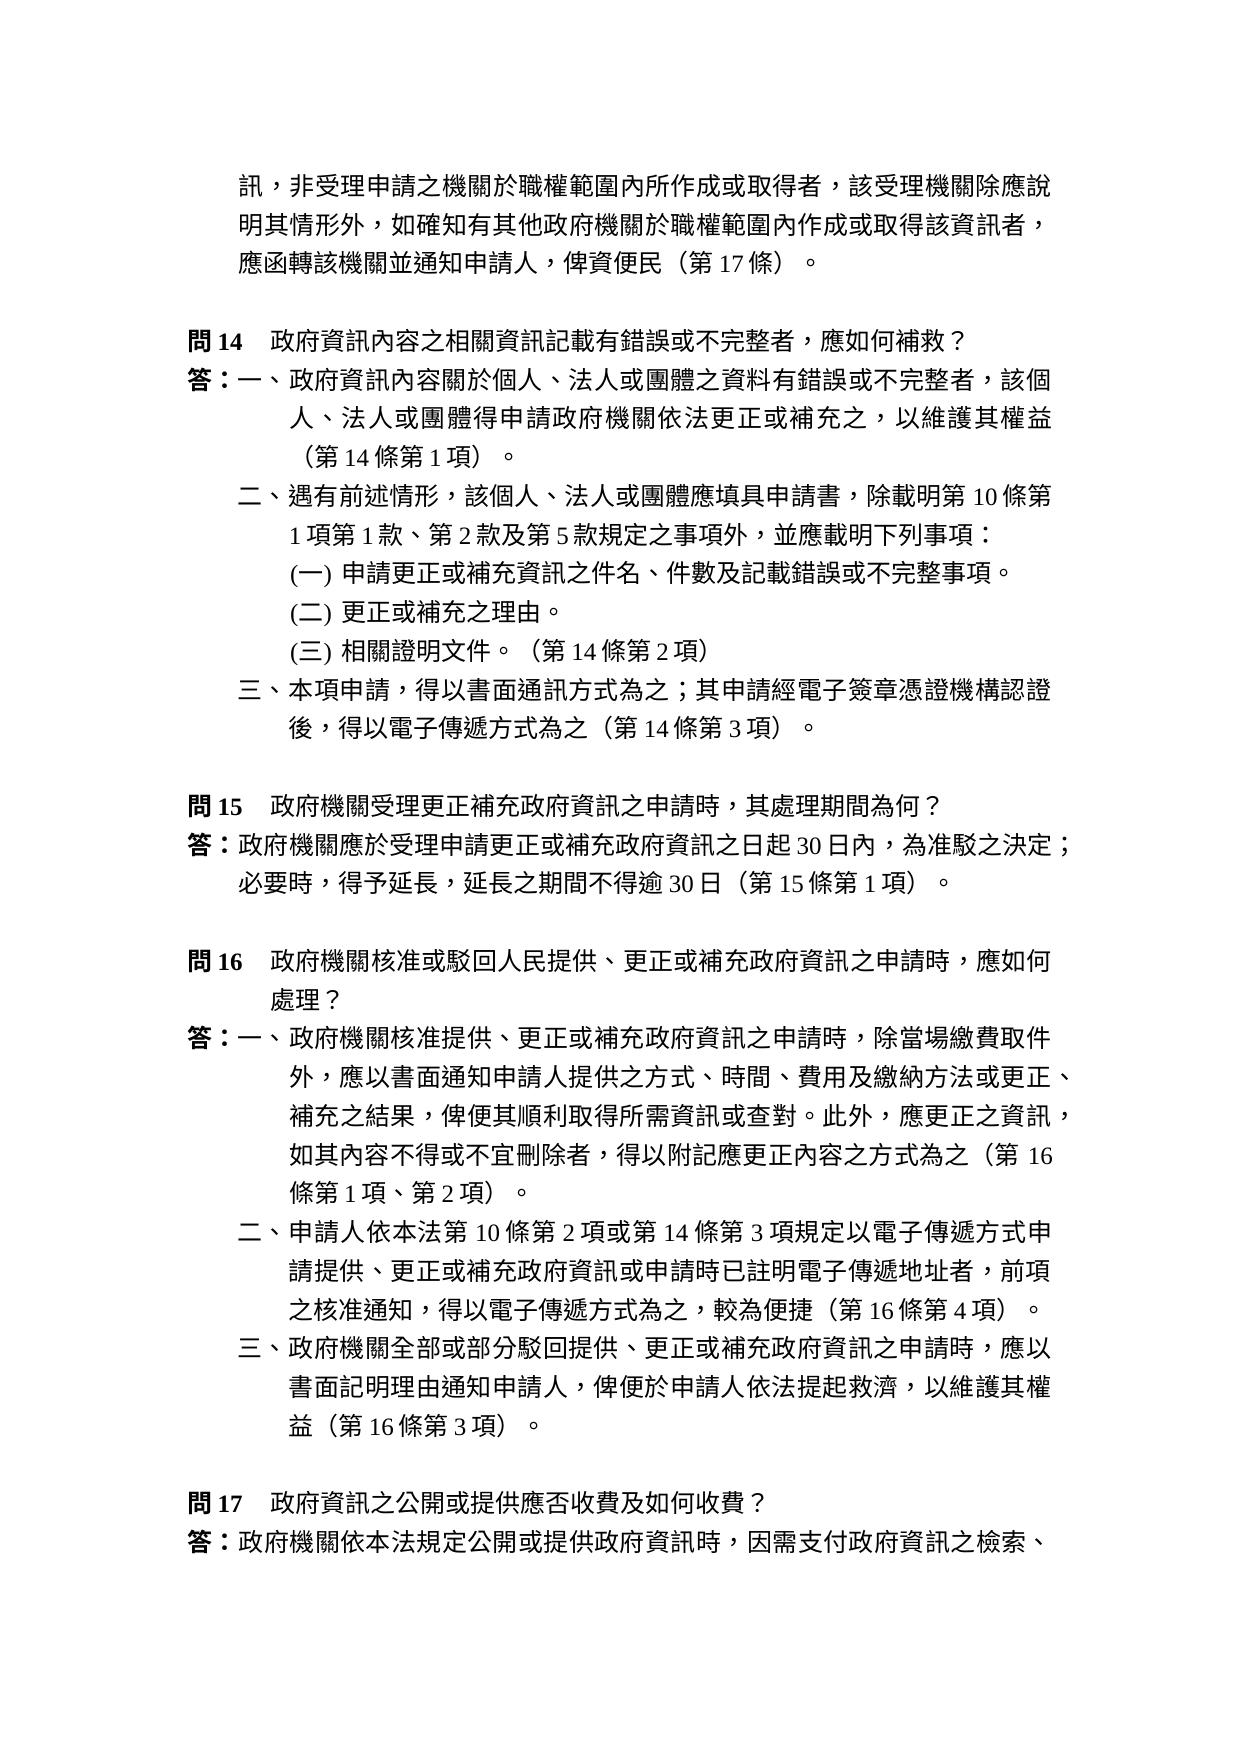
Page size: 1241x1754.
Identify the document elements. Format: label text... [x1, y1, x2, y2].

text 答：一、 政府資訊內容關於個人、法人或團體之資料有錯誤或不完整者，該個人、法人或團體得申請政府機關依法更正或補充之，以維護其權益（第14條第1項）。 [187, 358, 1053, 474]
text 三、 本項申請，得以書面通訊方式為之；其申請經電子簽章憑證機構認證後，得以電子傳遞方式為之（第14條第3項）。 [237, 668, 1053, 746]
text 二、 申請人依本法第10條第2項或第14條第3項規定以電子傳遞方式申請提供、更正或補充政府資訊或申請時已註明電子傳遞地址者，前項之核准通知，得以電子傳遞方式為之，較為便捷（第16條第4項）。 [237, 1211, 1053, 1327]
text 答：一、 政府機關核准提供、更正或補充政府資訊之申請時，除當場繳費取件外，應以書面通知申請人提供之方式、時間、費用及繳納方法或更正、補充之結果，俾便其順利取得所需資訊或查對。此外，應更正之資訊，如其內容不得或不宜刪除者，得以附記應更正內容之方式為之（第16條第1項、第2項）。 [187, 1017, 1053, 1211]
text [187, 1521, 1053, 1559]
text (三) 相關證明文件。（第14條第2項） [290, 629, 1053, 668]
text 二、 遇有前述情形，該個人、法人或團體應填具申請書，除載明第10條第1項第1款、第2款及第5款規定之事項外，並應載明下列事項： [237, 474, 1053, 552]
text 問15 政府機關受理更正補充政府資訊之申請時，其處理期間為何？ [187, 784, 1053, 823]
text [187, 164, 1053, 281]
text 三、 政府機關全部或部分駁回提供、更正或補充政府資訊之申請時，應以書面記明理由通知申請人，俾便於申請人依法提起救濟，以維護其權益（第16條第3項）。 [237, 1327, 1053, 1443]
text (二) 更正或補充之理由。 [290, 591, 1053, 629]
text 問17 政府資訊之公開或提供應否收費及如何收費？ [187, 1482, 1053, 1521]
text 問14 政府資訊內容之相關資訊記載有錯誤或不完整者，應如何補救？ [187, 319, 1053, 358]
text 答： 政府機關應於受理申請更正或補充政府資訊之日起30日內，為准駁之決定；必要時，得予延長，延長之期間不得逾30日（第15條第1項）。 [187, 823, 1053, 901]
text (一) 申請更正或補充資訊之件名、件數及記載錯誤或不完整事項。 [290, 552, 1053, 591]
text 問16 政府機關核准或駁回人民提供、更正或補充政府資訊之申請時，應如何處理？ [187, 939, 1053, 1017]
